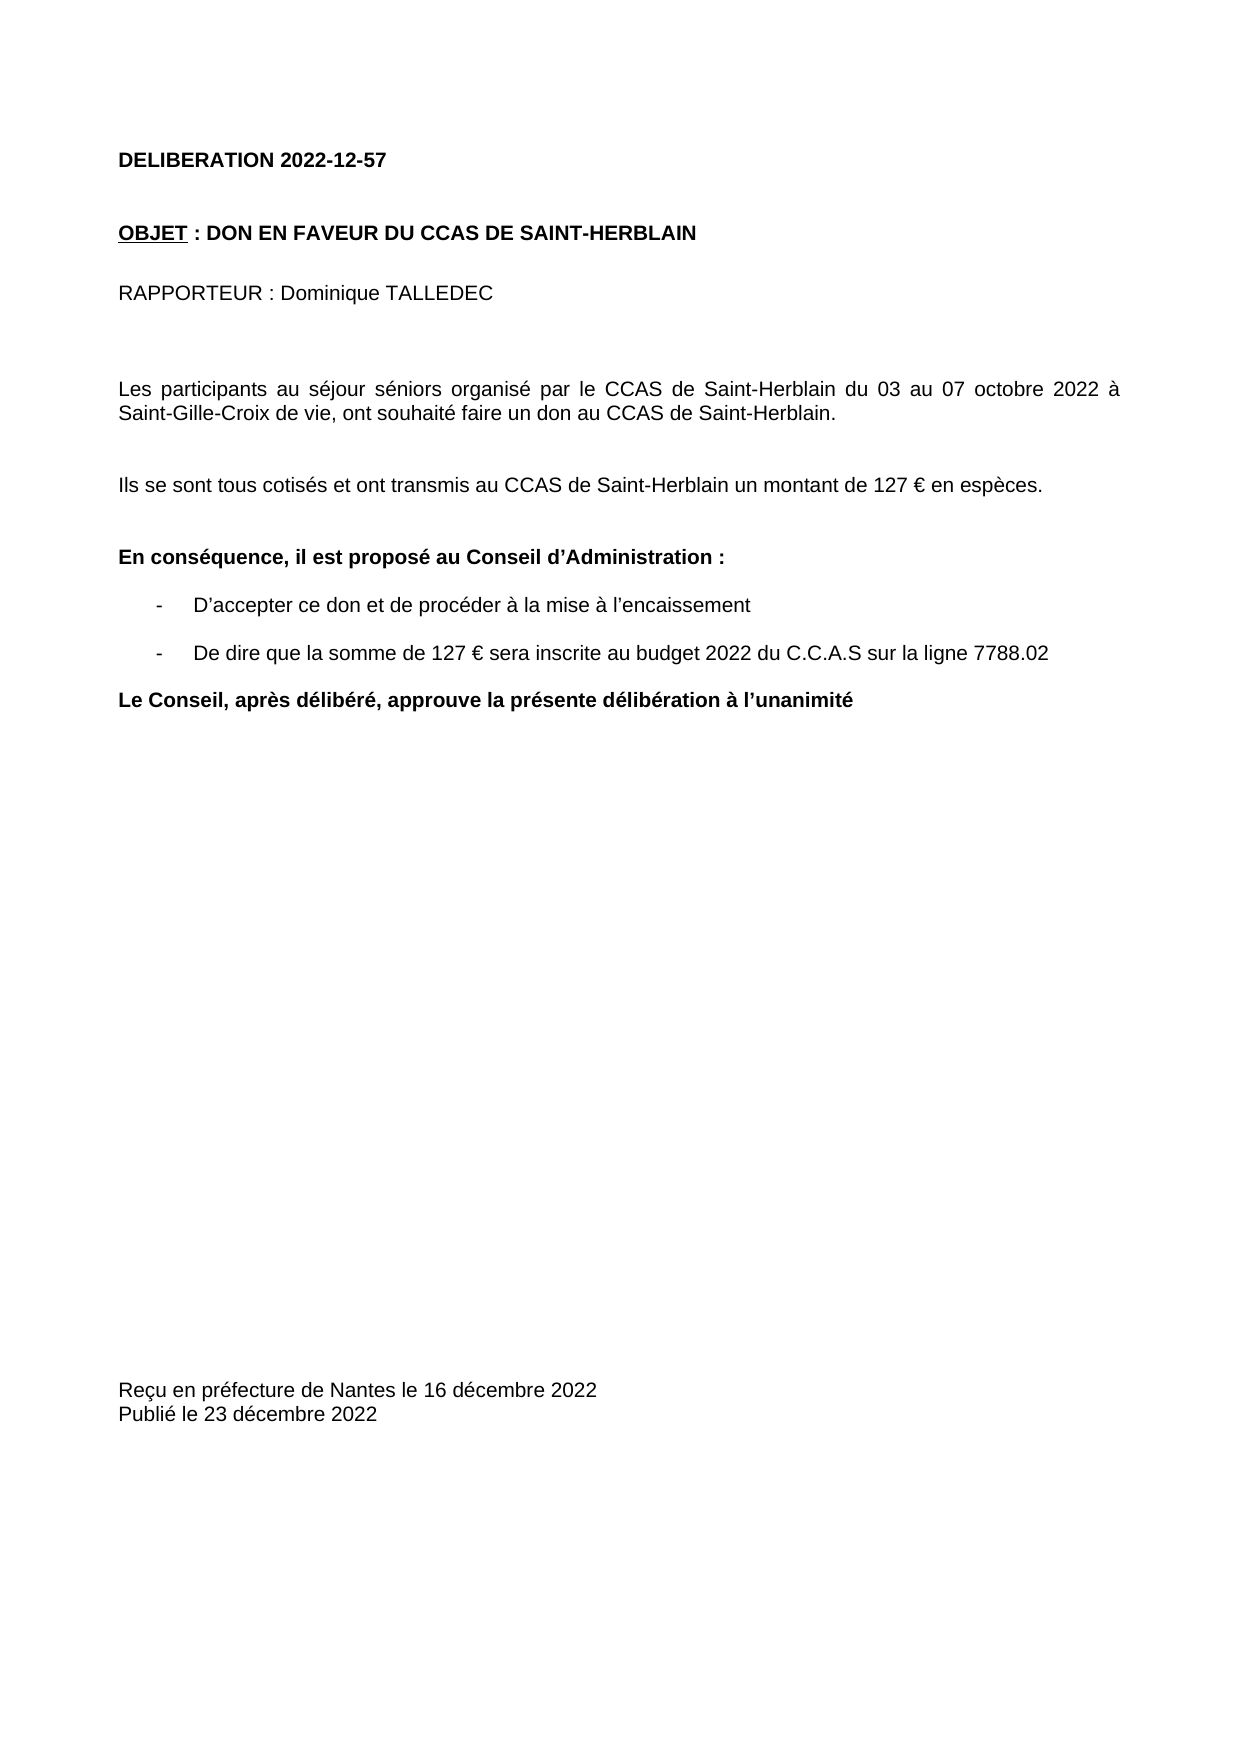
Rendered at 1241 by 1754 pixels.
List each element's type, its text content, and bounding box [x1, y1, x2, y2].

text Reçu en préfecture de Nantes le 16 décembre 2022 [118, 1378, 1122, 1402]
text Ils se sont tous cotisés et ont transmis au CCAS de Saint-Herblain un montant de 127 € en espèces. [118, 473, 1122, 497]
text Les participants au séjour séniors organisé par le CCAS de Saint-Herblain du 03 au 07 octobre 2022 à Saint-Gille-Croix de vie, ont souhaité faire un don au CCAS de Saint-Herblain. [118, 377, 1122, 425]
text DELIBERATION 2022-12-57 [118, 148, 1122, 172]
list De dire que la somme de 127 € sera inscrite au budget 2022 du C.C.A.S sur la ligne 7788.02 [156, 640, 1122, 664]
text RAPPORTEUR : Dominique TALLEDEC [118, 281, 1122, 305]
list D’accepter ce don et de procéder à la mise à l’encaissement [156, 592, 1122, 616]
text Publié le 23 décembre 2022 [118, 1402, 1122, 1426]
text OBJET : DON EN FAVEUR DU CCAS DE SAINT-HERBLAIN [118, 221, 1122, 244]
text En conséquence, il est proposé au Conseil d’Administration : [118, 544, 1125, 568]
text Le Conseil, après délibéré, approuve la présente délibération à l’unanimité [118, 688, 1122, 712]
